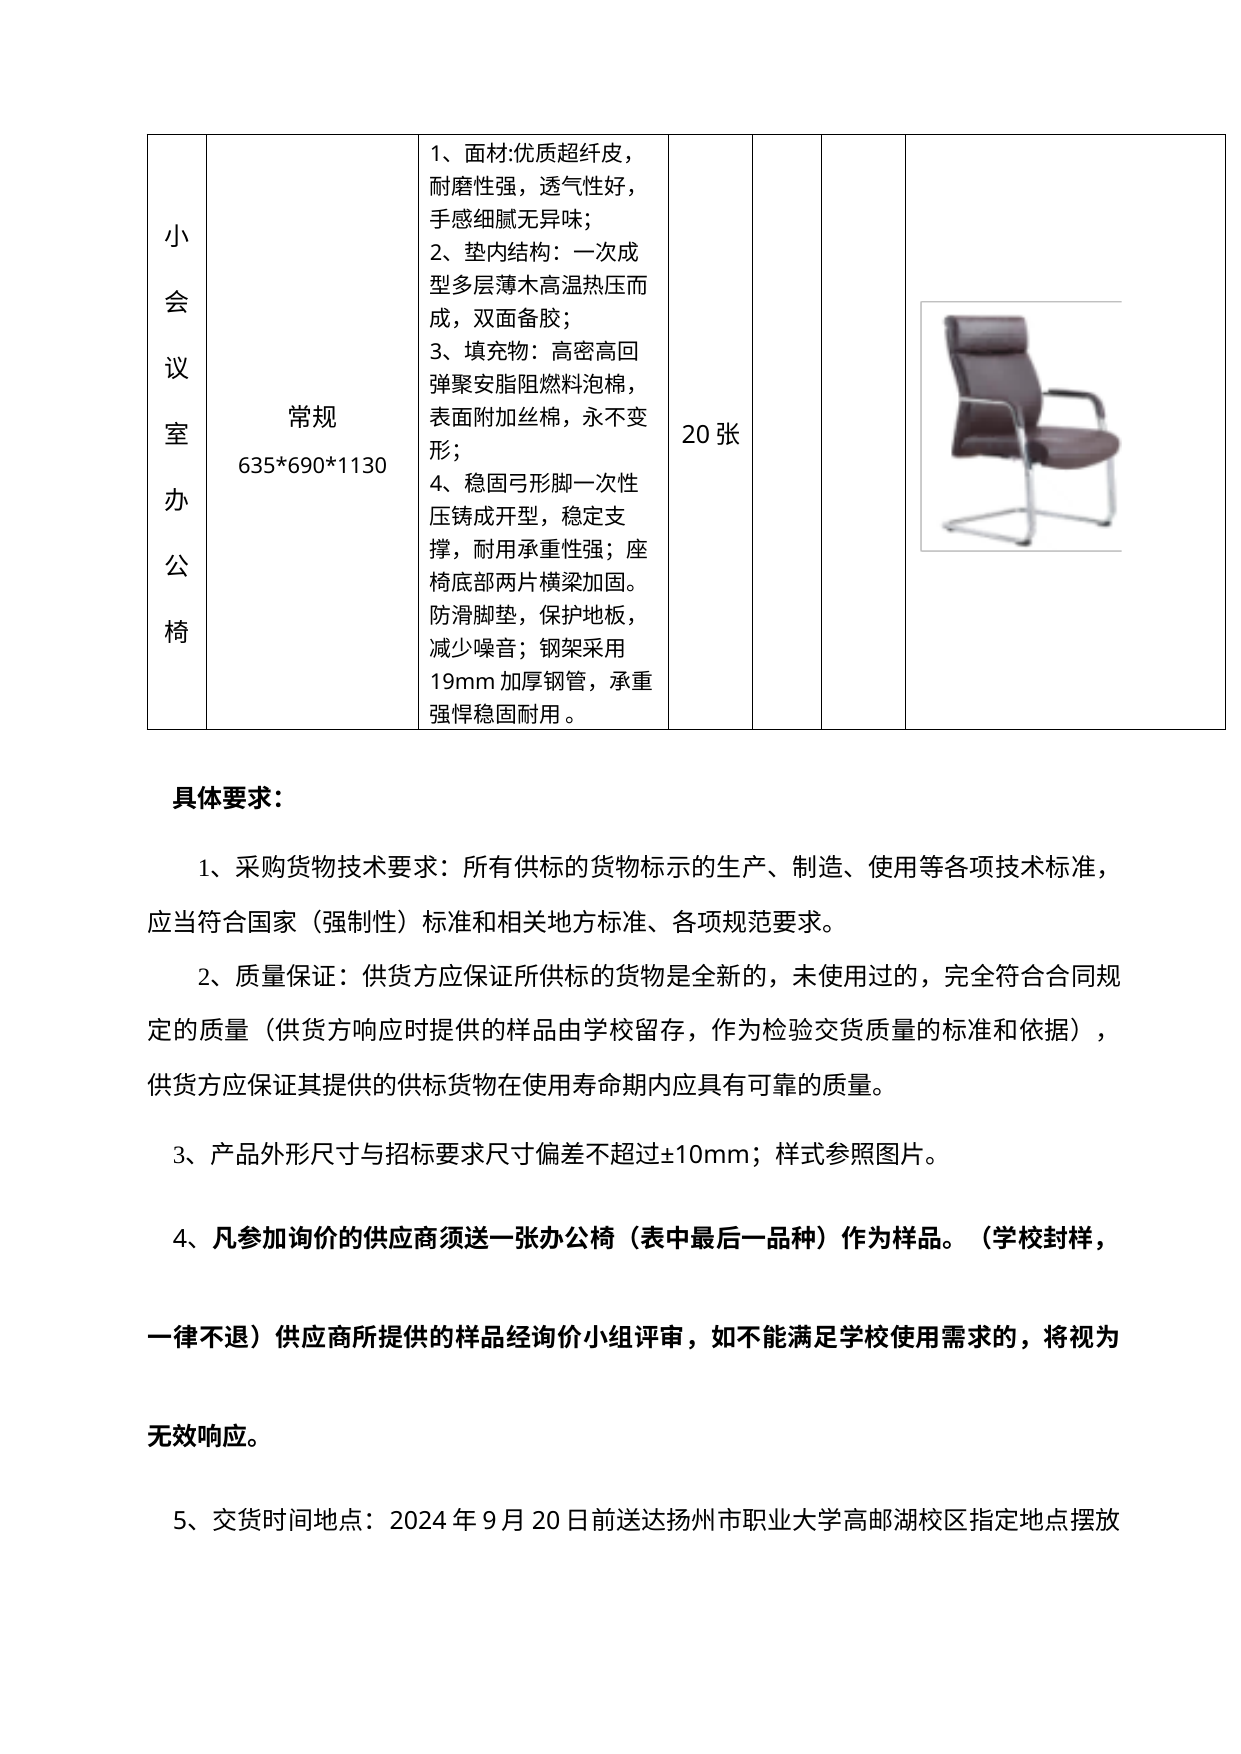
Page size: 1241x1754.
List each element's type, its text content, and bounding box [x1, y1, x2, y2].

text 2、质量保证：供货方应保证所供标的货物是全新的，未使用过的，完全符合合同规定的质量（供货方响应时提供的样品由学校留存，作为检验交货质量的标准和依据），供货方应保证其提供的供标货物在使用寿命期内应具有可靠的质量。 [148, 956, 1122, 1101]
text 3、产品外形尺寸与招标要求尺寸偏差不超过±10mm；样式参照图片。 [148, 1119, 1122, 1186]
table_cell [822, 135, 905, 729]
table_cell [906, 135, 1225, 729]
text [148, 1486, 1122, 1552]
table_cell [753, 135, 821, 729]
table_cell 20张 [669, 135, 752, 729]
table_cell 常规 635*690*1130 [207, 135, 418, 729]
table_cell 小会议室办公椅 [148, 135, 206, 729]
text 1、采购货物技术要求：所有供标的货物标示的生产、制造、使用等各项技术标准，应当符合国家（强制性）标准和相关地方标准、各项规范要求。 [148, 848, 1122, 938]
table_cell 1、面材:优质超纤皮，耐磨性强，透气性好，手感细腻无异味； 2、垫内结构：一次成型多层薄木高温热压而成，双面备胶； 3、填充物：高密高回弹聚安脂阻燃料泡棉，表面附加丝棉，永不变形； 4、稳固弓形脚一次性压铸成开型，稳定支撑，耐用承重性强；座椅底部两片横梁加固。防滑脚垫，保护地板，减少噪音；钢架采用19mm加厚钢管，承重强悍稳固耐用 。 [419, 135, 668, 729]
picture [917, 300, 1122, 554]
text 4、凡参加询价的供应商须送一张办公椅（表中最后一品种）作为样品。（学校封样，一律不退）供应商所提供的样品经询价小组评审，如不能满足学校使用需求的，将视为无效响应。 [148, 1204, 1122, 1468]
text 具体要求： [148, 763, 1122, 829]
